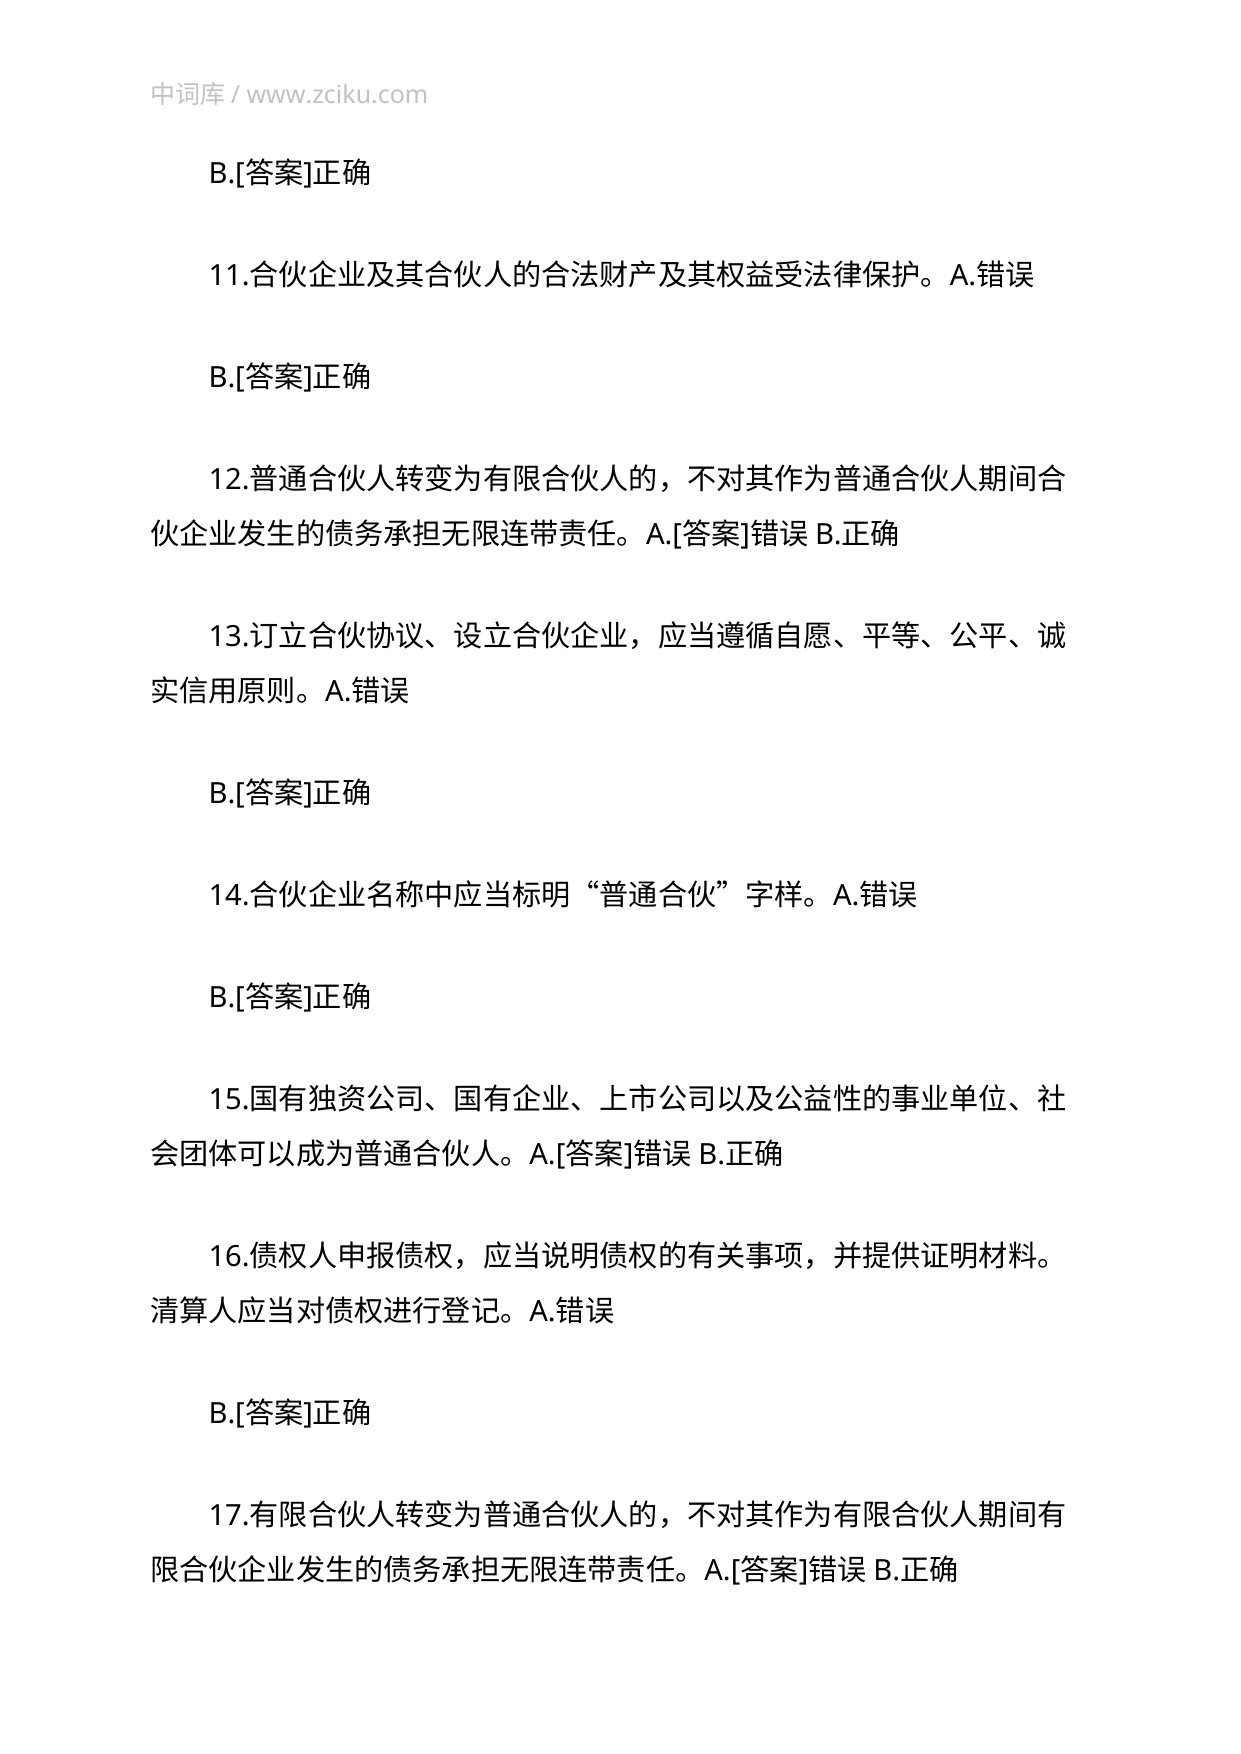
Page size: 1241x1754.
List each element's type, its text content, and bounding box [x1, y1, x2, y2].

text 16.债权人申报债权，应当说明债权的有关事项，并提供证明材料。清算人应当对债权进行登记。A.错误 [150, 1233, 1090, 1330]
text 13.订立合伙协议、设立合伙企业，应当遵循自愿、平等、公平、诚实信用原则。A.错误 [150, 613, 1090, 710]
text B.[答案]正确 [150, 150, 1090, 192]
text B.[答案]正确 [150, 770, 1090, 812]
text 14.合伙企业名称中应当标明“普通合伙”字样。A.错误 [150, 872, 1090, 914]
text B.[答案]正确 [150, 974, 1090, 1016]
text 17.有限合伙人转变为普通合伙人的，不对其作为有限合伙人期间有限合伙企业发生的债务承担无限连带责任。A.[答案]错误 B.正确 [150, 1492, 1090, 1589]
text 12.普通合伙人转变为有限合伙人的，不对其作为普通合伙人期间合伙企业发生的债务承担无限连带责任。A.[答案]错误 B.正确 [150, 456, 1090, 553]
text B.[答案]正确 [150, 354, 1090, 396]
text B.[答案]正确 [150, 1390, 1090, 1432]
text 15.国有独资公司、国有企业、上市公司以及公益性的事业单位、社会团体可以成为普通合伙人。A.[答案]错误 B.正确 [150, 1076, 1090, 1173]
text 11.合伙企业及其合伙人的合法财产及其权益受法律保护。A.错误 [150, 252, 1090, 294]
